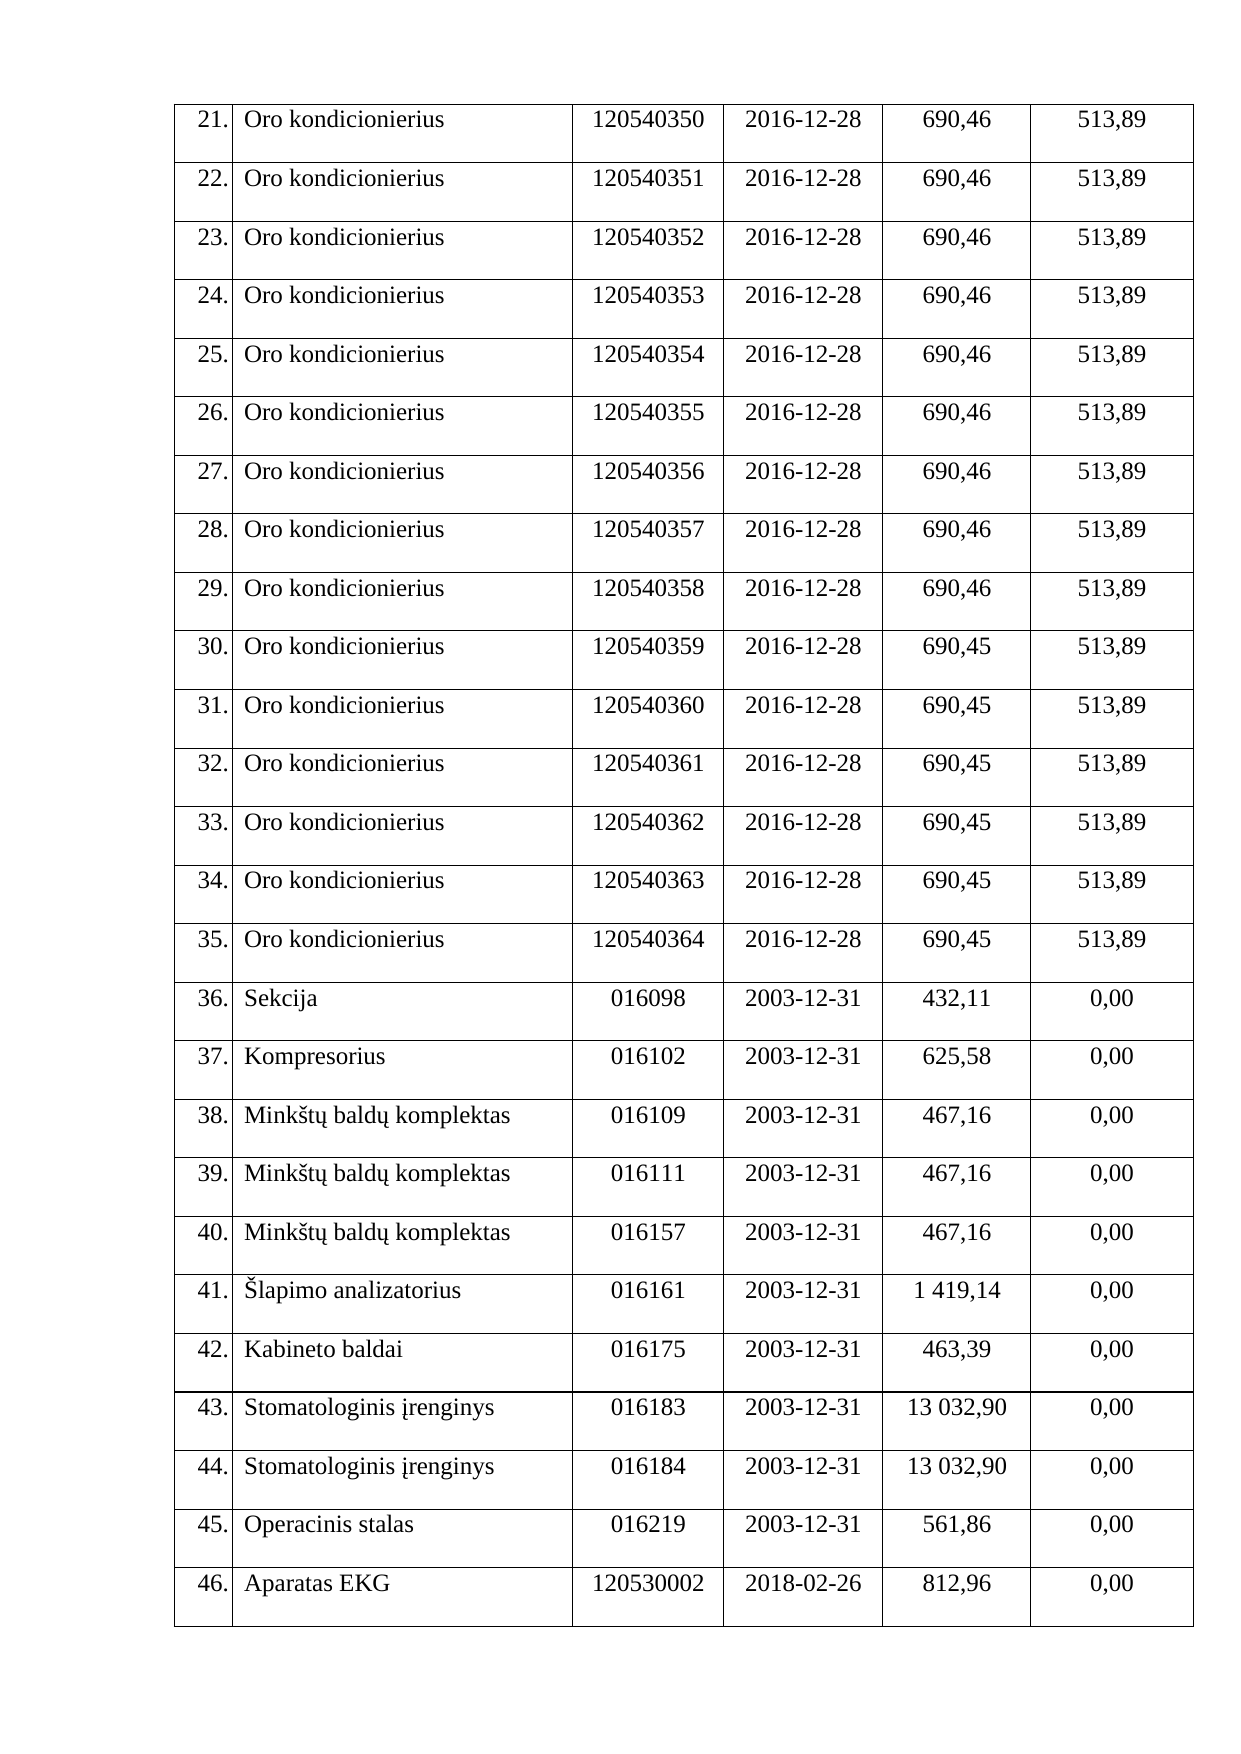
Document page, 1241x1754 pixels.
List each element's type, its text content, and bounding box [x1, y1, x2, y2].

table_cell 690,46 [883, 573, 1030, 630]
table_cell 690,45 [883, 631, 1030, 689]
table_cell Sekcija [233, 983, 572, 1040]
table_cell Oro kondicionierius [233, 163, 572, 221]
table_cell Oro kondicionierius [233, 631, 572, 689]
table_cell 120540358 [573, 573, 723, 630]
table_cell 2003-12-31 [724, 1217, 882, 1274]
table_cell [175, 1100, 232, 1157]
table_cell 2003-12-31 [724, 1451, 882, 1508]
table_cell 625,58 [883, 1041, 1030, 1099]
table_cell 690,45 [883, 807, 1030, 864]
table_cell 13 032,90 [883, 1393, 1030, 1450]
table_cell Oro kondicionierius [233, 866, 572, 923]
table_cell [175, 105, 232, 162]
table_cell Oro kondicionierius [233, 749, 572, 806]
table_cell 690,45 [883, 924, 1030, 982]
table_cell 0,00 [1031, 983, 1193, 1040]
table_cell 2003-12-31 [724, 983, 882, 1040]
table_cell Oro kondicionierius [233, 280, 572, 338]
table_cell 120540350 [573, 105, 723, 162]
table_cell 016175 [573, 1334, 723, 1391]
table_cell 2018-02-26 [724, 1568, 882, 1626]
table_cell 690,46 [883, 280, 1030, 338]
table_cell 2016-12-28 [724, 222, 882, 279]
table_cell 2016-12-28 [724, 105, 882, 162]
table_cell 467,16 [883, 1158, 1030, 1216]
table_cell Kompresorius [233, 1041, 572, 1099]
table_cell 513,89 [1031, 163, 1193, 221]
table_cell 2016-12-28 [724, 339, 882, 396]
table_cell 2016-12-28 [724, 924, 882, 982]
table_cell 2016-12-28 [724, 690, 882, 747]
table_cell 690,46 [883, 456, 1030, 513]
table_cell 690,46 [883, 397, 1030, 455]
table_cell 120530002 [573, 1568, 723, 1626]
table_cell 2003-12-31 [724, 1334, 882, 1391]
table_cell 120540363 [573, 866, 723, 923]
table_cell 016161 [573, 1275, 723, 1333]
table_cell 2003-12-31 [724, 1041, 882, 1099]
table_cell [175, 514, 232, 572]
table_cell 690,46 [883, 105, 1030, 162]
table_cell 016109 [573, 1100, 723, 1157]
table_cell Oro kondicionierius [233, 514, 572, 572]
table_cell 0,00 [1031, 1334, 1193, 1391]
table_cell Oro kondicionierius [233, 397, 572, 455]
table_cell 0,00 [1031, 1568, 1193, 1626]
table_cell Stomatologinis įrenginys [233, 1451, 572, 1508]
table_cell [175, 573, 232, 630]
table_cell 2016-12-28 [724, 456, 882, 513]
table_cell 2016-12-28 [724, 631, 882, 689]
table_cell [175, 749, 232, 806]
table_cell 120540355 [573, 397, 723, 455]
table_cell Stomatologinis įrenginys [233, 1393, 572, 1450]
table_cell 1 419,14 [883, 1275, 1030, 1333]
table_cell 513,89 [1031, 749, 1193, 806]
table_cell 120540361 [573, 749, 723, 806]
table_cell 2016-12-28 [724, 573, 882, 630]
table_cell 812,96 [883, 1568, 1030, 1626]
table_cell [175, 1158, 232, 1216]
table_cell [175, 397, 232, 455]
table_cell 2003-12-31 [724, 1275, 882, 1333]
table_cell 2016-12-28 [724, 749, 882, 806]
table_cell 120540359 [573, 631, 723, 689]
table_cell 513,89 [1031, 105, 1193, 162]
table_cell 690,46 [883, 163, 1030, 221]
table_cell 0,00 [1031, 1041, 1193, 1099]
table_cell 016183 [573, 1393, 723, 1450]
table_cell 690,46 [883, 222, 1030, 279]
table_cell [175, 280, 232, 338]
table_cell [175, 924, 232, 982]
table_cell 513,89 [1031, 339, 1193, 396]
table_cell 016219 [573, 1510, 723, 1567]
table_cell [175, 339, 232, 396]
table_cell 2016-12-28 [724, 163, 882, 221]
table_cell 690,46 [883, 514, 1030, 572]
table_cell Oro kondicionierius [233, 105, 572, 162]
table_cell Oro kondicionierius [233, 924, 572, 982]
table_cell [175, 1041, 232, 1099]
table_cell Oro kondicionierius [233, 807, 572, 864]
table_cell [175, 1568, 232, 1626]
table_cell 690,45 [883, 866, 1030, 923]
table_cell [175, 1217, 232, 1274]
table_cell 120540356 [573, 456, 723, 513]
table_cell 120540360 [573, 690, 723, 747]
table_cell 13 032,90 [883, 1451, 1030, 1508]
table_cell Kabineto baldai [233, 1334, 572, 1391]
table_cell [175, 1451, 232, 1508]
table_cell 690,46 [883, 339, 1030, 396]
table_cell Oro kondicionierius [233, 222, 572, 279]
table_cell 0,00 [1031, 1393, 1193, 1450]
table_cell Minkštų baldų komplektas [233, 1158, 572, 1216]
table_cell 513,89 [1031, 807, 1193, 864]
table_cell 016184 [573, 1451, 723, 1508]
table_cell [175, 456, 232, 513]
table_cell 690,45 [883, 749, 1030, 806]
table_cell 513,89 [1031, 690, 1193, 747]
table_cell 2003-12-31 [724, 1510, 882, 1567]
table_cell 120540357 [573, 514, 723, 572]
table_cell 2016-12-28 [724, 280, 882, 338]
table_cell Oro kondicionierius [233, 690, 572, 747]
table_cell 016157 [573, 1217, 723, 1274]
table_cell Operacinis stalas [233, 1510, 572, 1567]
table_cell Minkštų baldų komplektas [233, 1217, 572, 1274]
table_cell Aparatas EKG [233, 1568, 572, 1626]
table_cell [175, 1510, 232, 1567]
table_cell 016098 [573, 983, 723, 1040]
table_cell Minkštų baldų komplektas [233, 1100, 572, 1157]
table_cell [175, 1393, 232, 1450]
table_cell 467,16 [883, 1217, 1030, 1274]
table_cell 120540364 [573, 924, 723, 982]
table_cell 2016-12-28 [724, 807, 882, 864]
table_cell Oro kondicionierius [233, 573, 572, 630]
table_cell 120540354 [573, 339, 723, 396]
table_cell 2003-12-31 [724, 1100, 882, 1157]
table_cell 120540352 [573, 222, 723, 279]
table_cell 0,00 [1031, 1275, 1193, 1333]
table_cell 0,00 [1031, 1158, 1193, 1216]
table_cell 561,86 [883, 1510, 1030, 1567]
table_cell 2016-12-28 [724, 397, 882, 455]
table_cell 690,45 [883, 690, 1030, 747]
table_cell 467,16 [883, 1100, 1030, 1157]
table_cell Oro kondicionierius [233, 456, 572, 513]
table_cell [175, 807, 232, 864]
table_cell [175, 163, 232, 221]
table_cell 0,00 [1031, 1451, 1193, 1508]
table_cell 2003-12-31 [724, 1393, 882, 1450]
table_cell 2016-12-28 [724, 514, 882, 572]
table_cell 016102 [573, 1041, 723, 1099]
table_cell 0,00 [1031, 1100, 1193, 1157]
table_cell [175, 222, 232, 279]
table_cell 513,89 [1031, 280, 1193, 338]
table_cell 513,89 [1031, 866, 1193, 923]
table_cell 432,11 [883, 983, 1030, 1040]
table_cell 513,89 [1031, 924, 1193, 982]
table_cell [175, 866, 232, 923]
table_cell 2003-12-31 [724, 1158, 882, 1216]
table_cell 513,89 [1031, 514, 1193, 572]
table_cell 513,89 [1031, 456, 1193, 513]
table_cell [175, 983, 232, 1040]
table_cell 0,00 [1031, 1217, 1193, 1274]
table_cell 513,89 [1031, 397, 1193, 455]
table_cell 016111 [573, 1158, 723, 1216]
table_cell [175, 1275, 232, 1333]
table_cell 120540353 [573, 280, 723, 338]
table_cell 120540362 [573, 807, 723, 864]
table_cell 463,39 [883, 1334, 1030, 1391]
table_cell 513,89 [1031, 573, 1193, 630]
table_cell [175, 631, 232, 689]
table_cell [175, 690, 232, 747]
table_cell [175, 1334, 232, 1391]
table_cell 0,00 [1031, 1510, 1193, 1567]
table_cell 513,89 [1031, 222, 1193, 279]
table_cell Šlapimo analizatorius [233, 1275, 572, 1333]
table_cell 2016-12-28 [724, 866, 882, 923]
table_cell 120540351 [573, 163, 723, 221]
table_cell Oro kondicionierius [233, 339, 572, 396]
table_cell 513,89 [1031, 631, 1193, 689]
